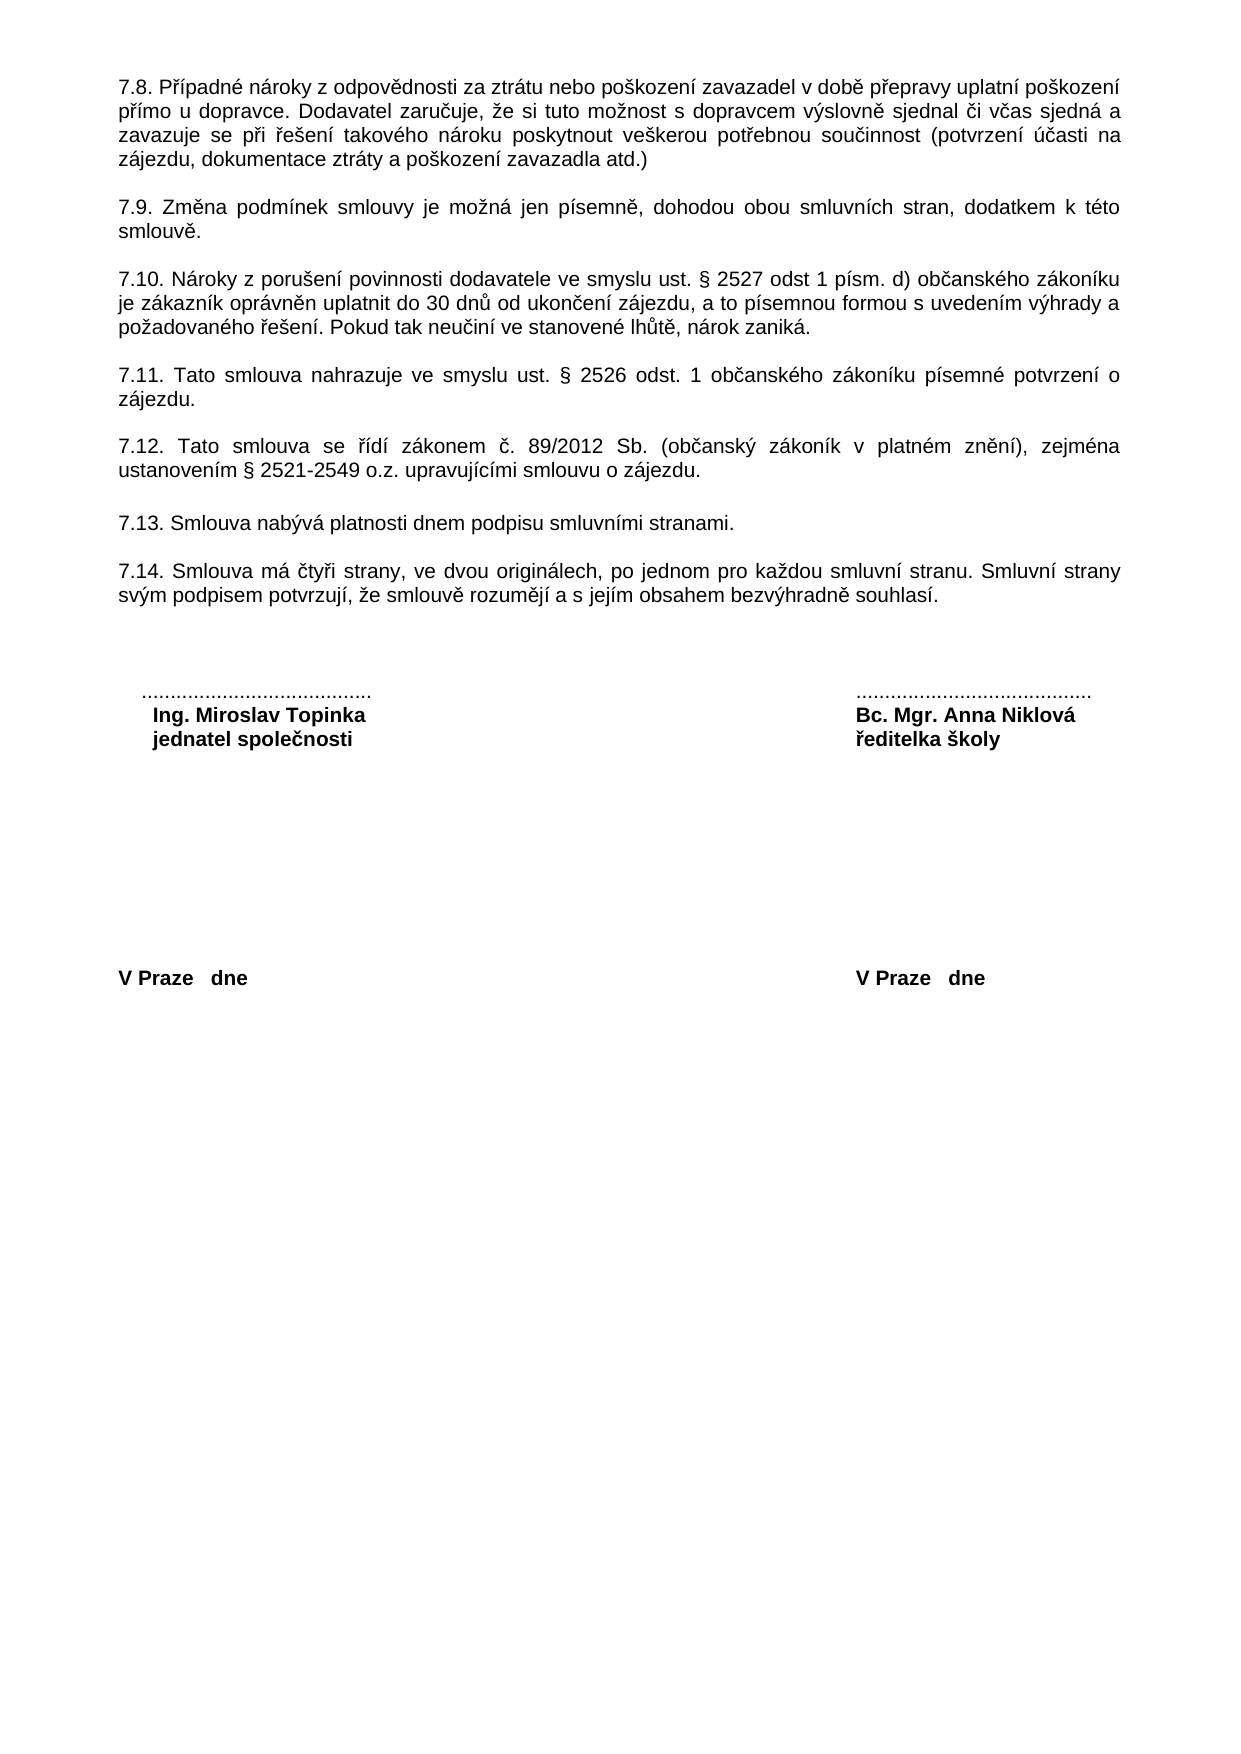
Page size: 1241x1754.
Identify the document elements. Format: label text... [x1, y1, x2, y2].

text Ing. Miroslav Topinka Bc. Mgr. Anna Niklová [118, 703, 1122, 727]
text 7.11. Tato smlouva nahrazuje ve smyslu ust. § 2526 odst. 1 občanského zákoníku písemné potvrzení o zájezdu. [118, 362, 1122, 410]
text jednatel společnosti ředitelka školy [118, 727, 1122, 751]
text 7.13. Smlouva nabývá platnosti dnem podpisu smluvními stranami. [118, 511, 1122, 535]
text 7.9. Změna podmínek smlouvy je možná jen písemně, dohodou obou smluvních stran, dodatkem k této smlouvě. [118, 195, 1122, 243]
text 7.12. Tato smlouva se řídí zákonem č. 89/2012 Sb. (občanský zákoník v platném znění), zejména ustanovením § 2521-2549 o.z. upravujícími smlouvu o zájezdu. [118, 434, 1122, 482]
text 7.10. Nároky z porušení povinnosti dodavatele ve smyslu ust. § 2527 odst 1 písm. d) občanského zákoníku je zákazník oprávněn uplatnit do 30 dnů od ukončení zájezdu, a to písemnou formou s uvedením výhrady a požadovaného řešení. Pokud tak neučiní ve stanovené lhůtě, nárok zaniká. [118, 267, 1122, 338]
text ........................................ ......................................... [118, 679, 1122, 703]
text 7.14. Smlouva má čtyři strany, ve dvou originálech, po jednom pro každou smluvní stranu. Smluvní strany svým podpisem potvrzují, že smlouvě rozumějí a s jejím obsahem bezvýhradně souhlasí. [118, 559, 1122, 607]
text 7.8. Případné nároky z odpovědnosti za ztrátu nebo poškození zavazadel v době přepravy uplatní poškození přímo u dopravce. Dodavatel zaručuje, že si tuto možnost s dopravcem výslovně sjednal či včas sjedná a zavazuje se při řešení takového nároku poskytnout veškerou potřebnou součinnost (potvrzení účasti na zájezdu, dokumentace ztráty a poškození zavazadla atd.) [118, 75, 1122, 171]
subtitle V Praze dne V Praze dne [118, 966, 1122, 990]
